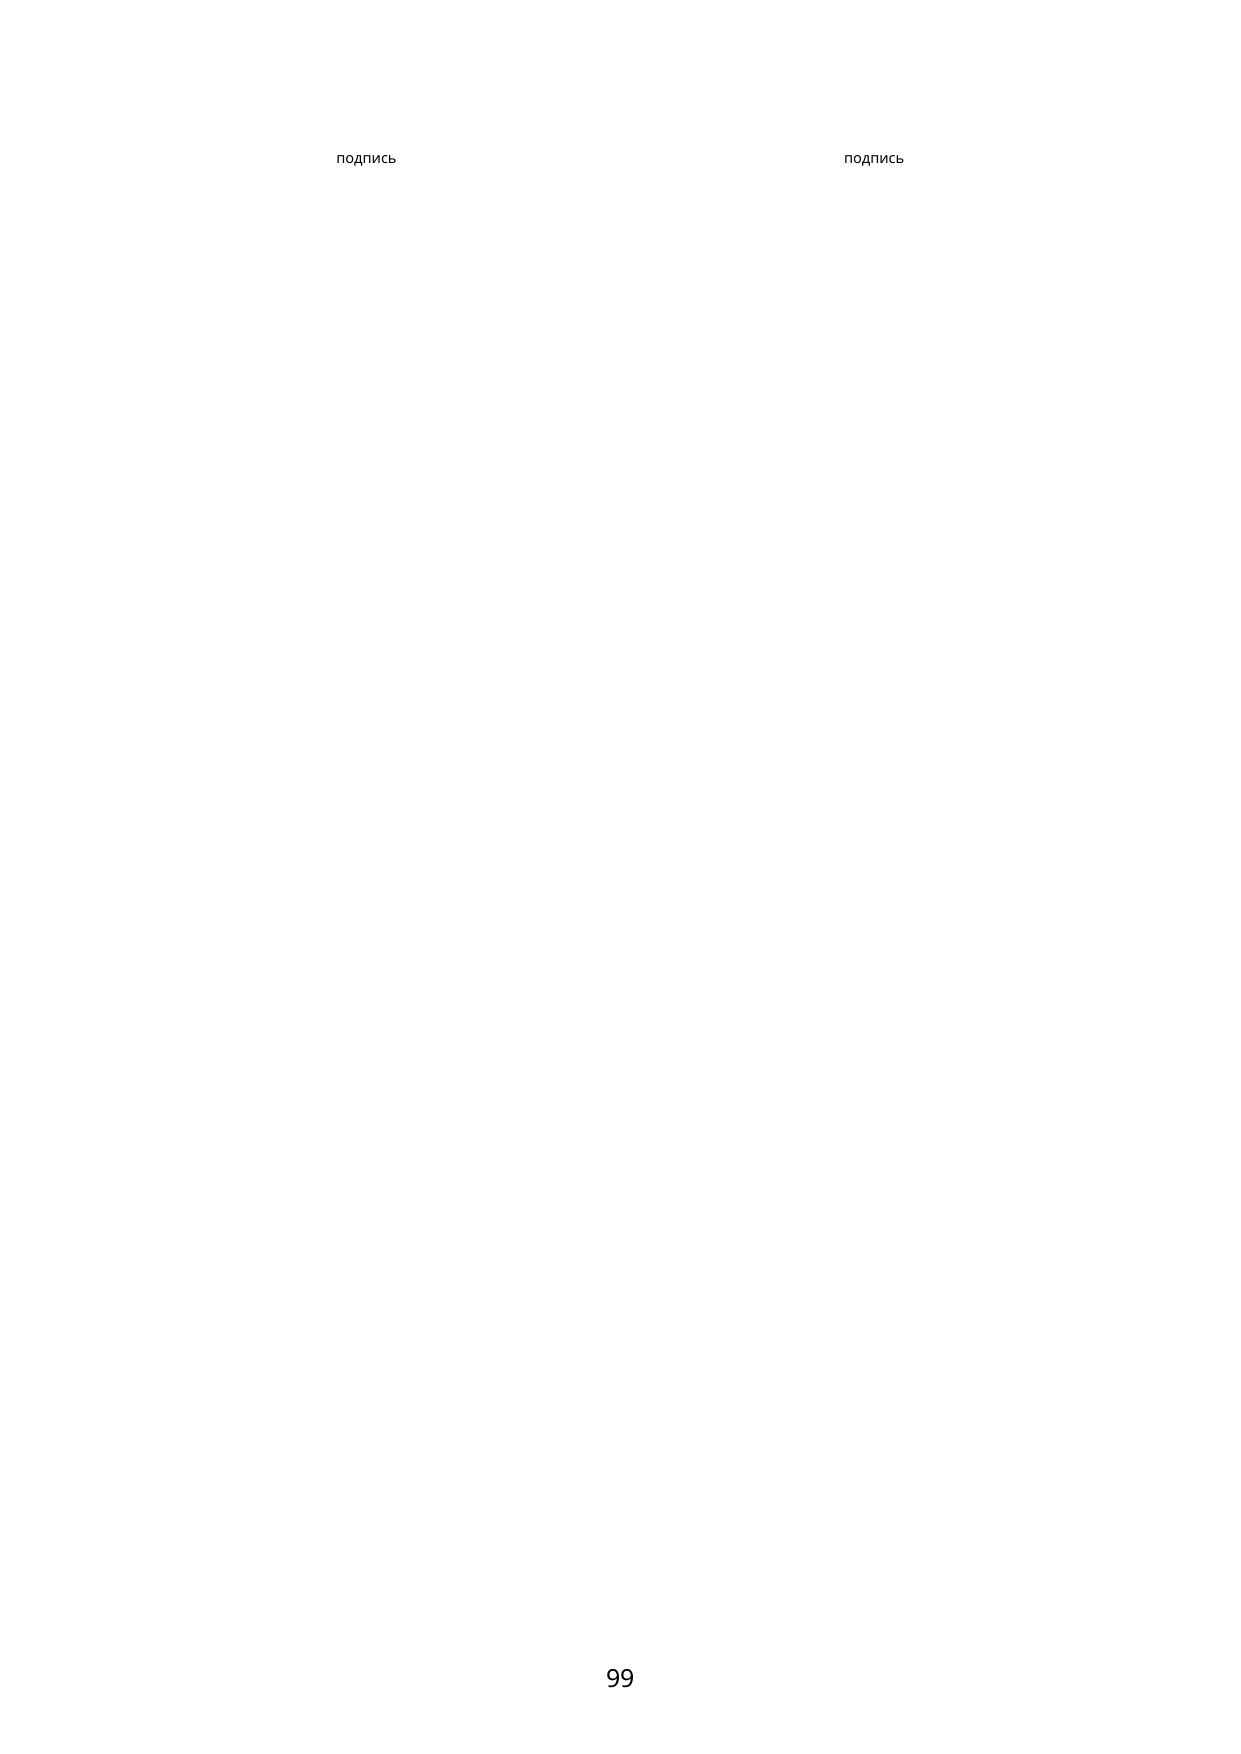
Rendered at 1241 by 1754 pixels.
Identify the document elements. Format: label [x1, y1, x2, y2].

table_cell [112, 148, 620, 198]
table_cell [620, 148, 1128, 198]
